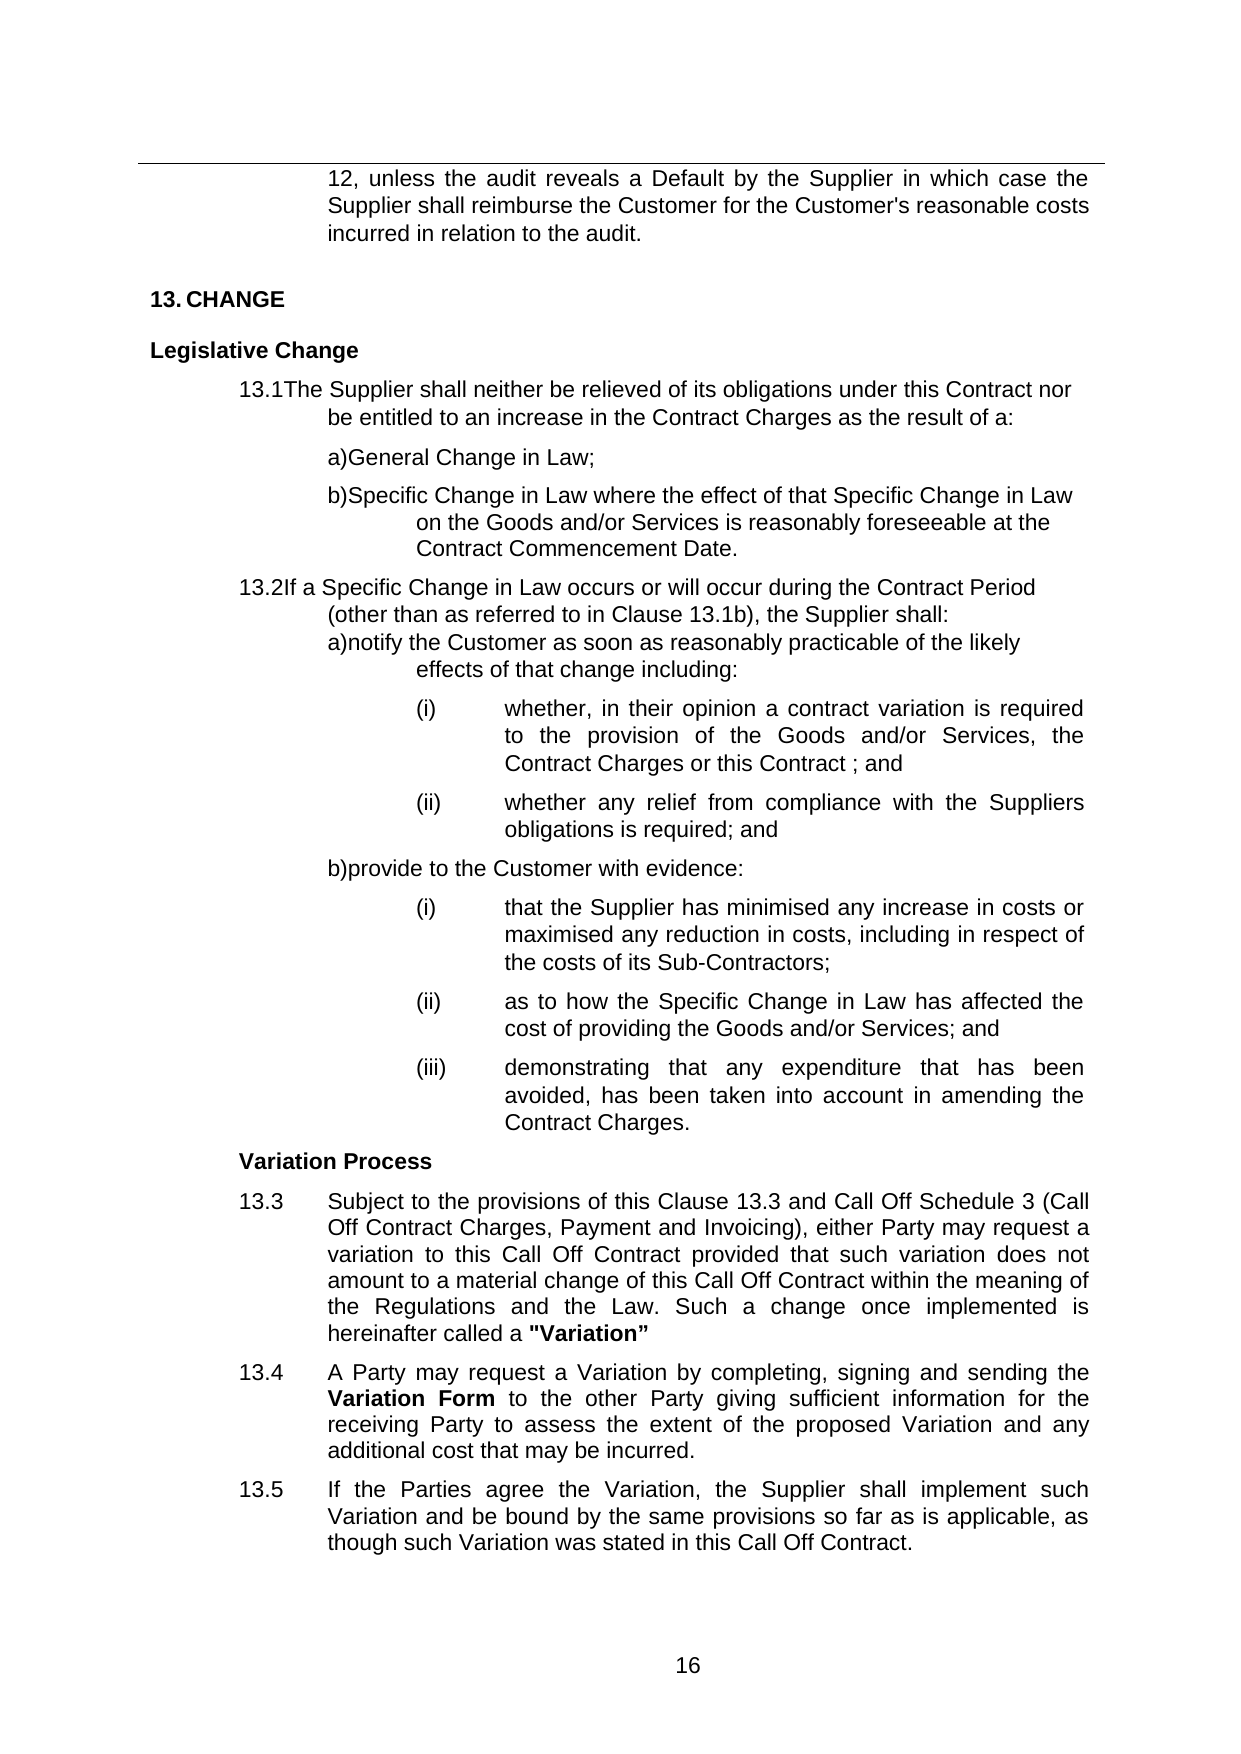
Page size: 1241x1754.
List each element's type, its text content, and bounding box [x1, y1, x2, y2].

list notify the Customer as soon as reasonably practicable of the likely effects of that change including: [327, 629, 1090, 682]
list whether any relief from compliance with the Suppliers obligations is required; and [416, 789, 1085, 842]
list General Change in Law; [327, 443, 1090, 470]
list provide to the Customer with evidence: [327, 855, 1090, 881]
list whether, in their opinion a contract variation is required to the provision of the Goods and/or Services, the Contract Charges or this Contract ; and [416, 695, 1085, 776]
list Specific Change in Law where the effect of that Specific Change in Law on the Goods and/or Services is reasonably foreseeable at the Contract Commencement Date. [327, 482, 1090, 561]
list as to how the Specific Change in Law has affected the cost of providing the Goods and/or Services; and [416, 988, 1085, 1042]
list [239, 150, 1090, 246]
list The Supplier shall neither be relieved of its obligations under this Contract nor be entitled to an increase in the Contract Charges as the result of a: [239, 376, 1090, 430]
text Variation Process [239, 1148, 1085, 1174]
list If the Parties agree the Variation, the Supplier shall implement such Variation and be bound by the same provisions so far as is applicable, as though such Variation was stated in this Call Off Contract. [239, 1476, 1090, 1555]
list Subject to the provisions of this Clause 13.3 and Call Off Schedule 3 (Call Off Contract Charges, Payment and Invoicing), either Party may request a variation to this Call Off Contract provided that such variation does not amount to a material change of this Call Off Contract within the meaning of the Regulations and the Law. Such a change once implemented is hereinafter called a "Variation” [239, 1188, 1090, 1346]
subtitle CHANGE [150, 286, 1090, 312]
list demonstrating that any expenditure that has been avoided, has been taken into account in amending the Contract Charges. [416, 1054, 1085, 1135]
text Legislative Change [150, 337, 1090, 364]
list If a Specific Change in Law occurs or will occur during the Contract Period (other than as referred to in Clause 13.1b), the Supplier shall: [239, 574, 1090, 628]
list that the Supplier has minimised any increase in costs or maximised any reduction in costs, including in respect of the costs of its Sub-Contractors; [416, 894, 1085, 975]
list A Party may request a Variation by completing, signing and sending the Variation Form to the other Party giving sufficient information for the receiving Party to assess the extent of the proposed Variation and any additional cost that may be incurred. [239, 1358, 1090, 1464]
